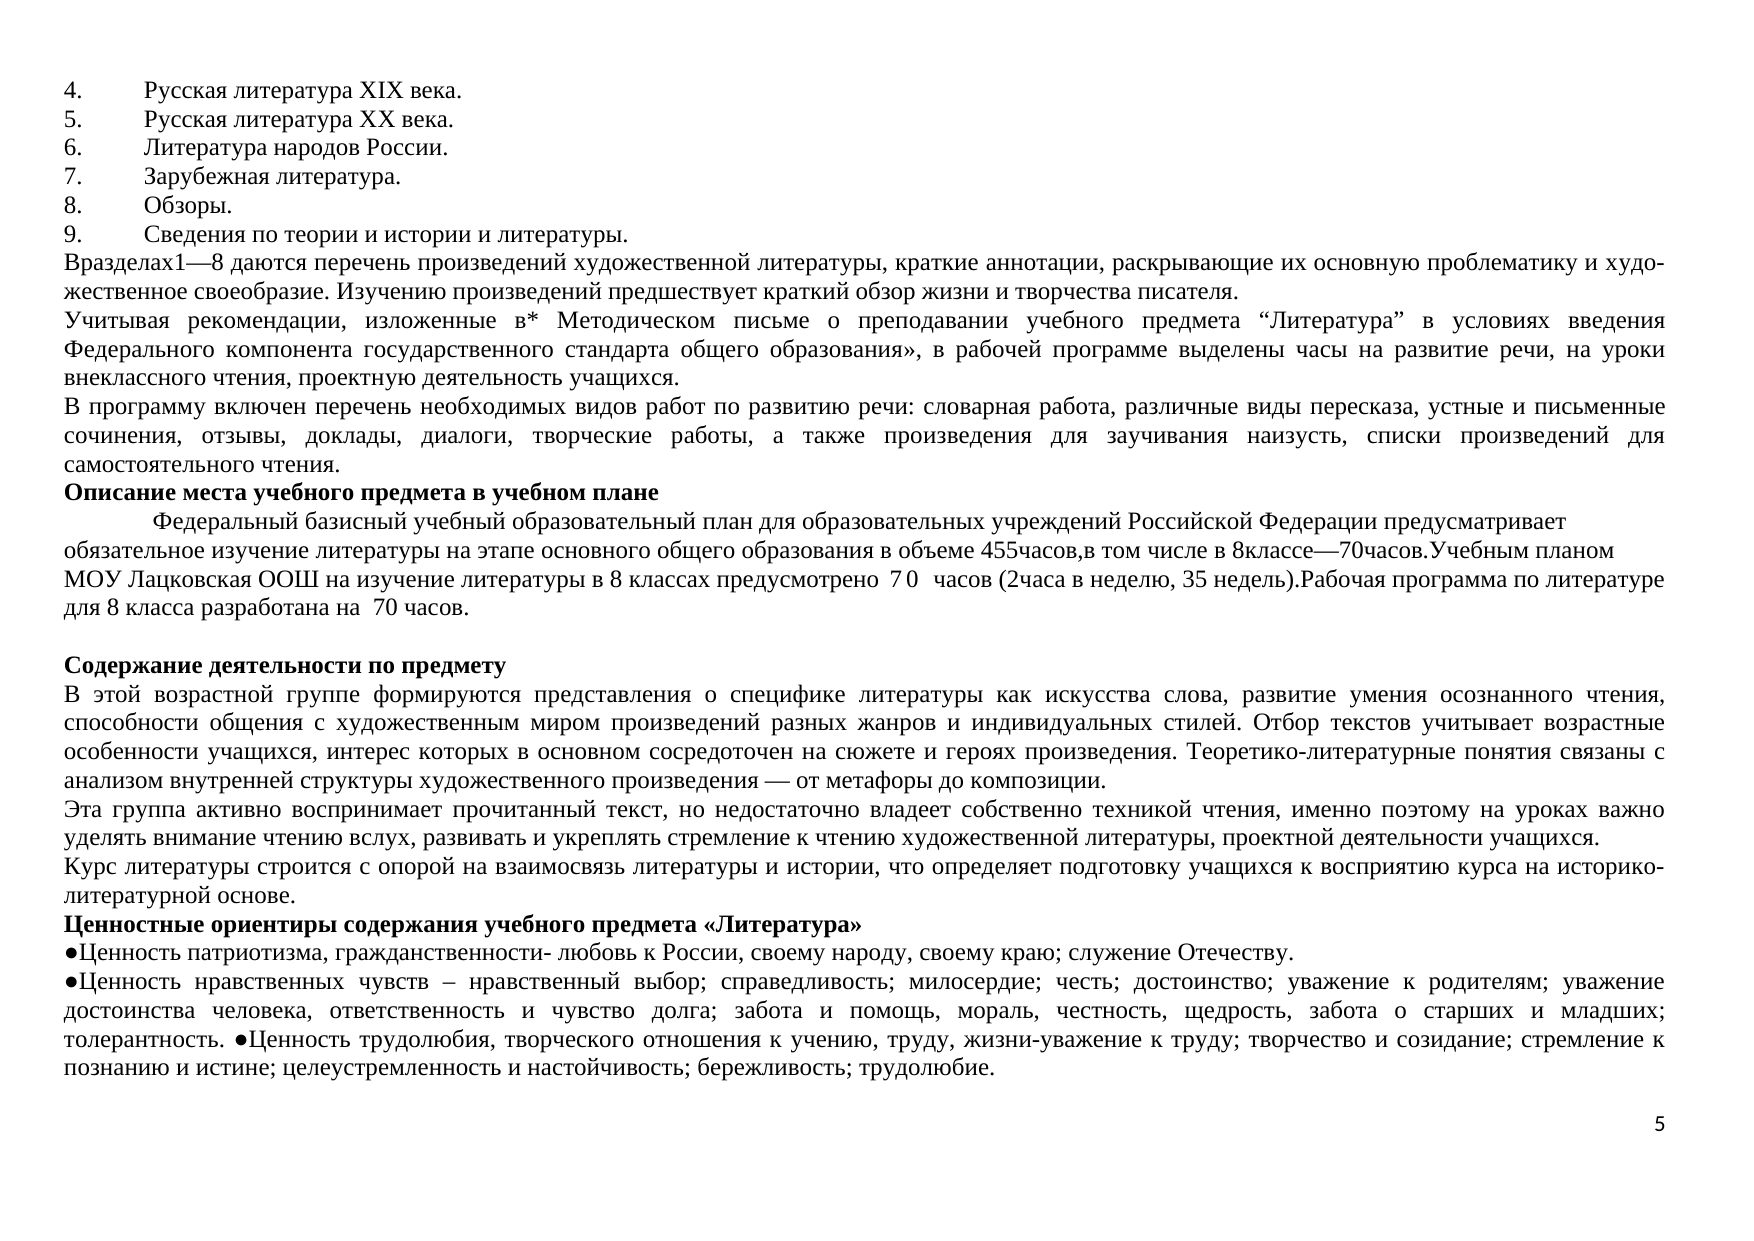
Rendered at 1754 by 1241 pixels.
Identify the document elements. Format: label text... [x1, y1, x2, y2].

text Курс литературы строится с опорой на взаимосвязь литературы и истории, что определяет подготовку учащихся к восприятию курса на историко-литературной основе. [64, 851, 1665, 909]
text 4. Русская литература XIX века. [64, 75, 1665, 104]
text Эта группа активно воспринимает прочитанный текст, но недостаточно владеет собственно техникой чтения, именно поэтому на уроках важно уделять внимание чтению вслух, развивать и укреплять стремление к чтению художественной литературы, проектной деятельности учащихся. [64, 794, 1665, 851]
text ●Ценность патриотизма, гражданственности- любовь к России, своему народу, своему краю; служение Отечеству. [64, 937, 1665, 966]
text 8. Обзоры. [64, 190, 1665, 219]
text Федеральный базисный учебный образовательный план для образовательных учреждений Российской Федерации предусматривает обязательное изучение литературы на этапе основного общего образования в объеме 455часов,в том числе в 8классе—70часов.Учебным планом МОУ Лацковская ООШ на изучение литературы в 8 классах предусмотрено 70 часов (2часа в неделю, 35 недель).Рабочая программа по литературе для 8 класса разработана на 70 часов. [64, 506, 1665, 621]
text 6. Литература народов России. [64, 132, 1665, 161]
text 5. Русская литература XX века. [64, 104, 1665, 132]
text Содержание деятельности по предмету [64, 650, 1665, 679]
text 9. Сведения по теории и истории и литературы. [64, 219, 1665, 247]
text Учитывая рекомендации, изложенные в* Методическом письме о преподавании учебного предмета “Литература” в условиях введения Федерального компонента государственного стандарта общего образования», в рабочей программе выделены часы на развитие речи, на уроки внеклассного чтения, проектную деятельность учащихся. [64, 305, 1665, 391]
text Ценностные ориентиры содержания учебного предмета «Литература» [64, 909, 1665, 937]
text Описание места учебного предмета в учебном плане [64, 477, 1665, 506]
text В программу включен перечень необходимых видов работ по развитию речи: словарная работа, различные виды пересказа, устные и письменные сочинения, отзывы, доклады, диалоги, творческие работы, а также произведения для заучивания наизусть, списки произведений для самостоятельного чтения. [64, 391, 1665, 477]
text В этой возрастной группе формируются представления о специфике литературы как искусства слова, развитие умения осознанного чтения, способности общения с художественным миром произведений разных жанров и индивидуальных стилей. Отбор текстов учитывает возрастные особенности учащихся, интерес которых в основном сосредоточен на сюжете и героях произведения. Теоретико-литературные понятия связаны с анализом внутренней структуры художественного произведения — от метафоры до композиции. [64, 679, 1665, 794]
text 7. Зарубежная литература. [64, 161, 1665, 190]
text Вразделах1—8 даются перечень произведений художественной литературы, краткие аннотации, раскрывающие их основную проблематику и худо-жественное своеобразие. Изучению произведений предшествует краткий обзор жизни и творчества писателя. [64, 247, 1665, 305]
text ●Ценность нравственных чувств – нравственный выбор; справедливость; милосердие; честь; достоинство; уважение к родителям; уважение достоинства человека, ответственность и чувство долга; забота и помощь, мораль, честность, щедрость, забота о старших и младших; толерантность. ●Ценность трудолюбия, творческого отношения к учению, труду, жизни-уважение к труду; творчество и созидание; стремление к познанию и истине; целеустремленность и настойчивость; бережливость; трудолюбие. [64, 966, 1665, 1081]
